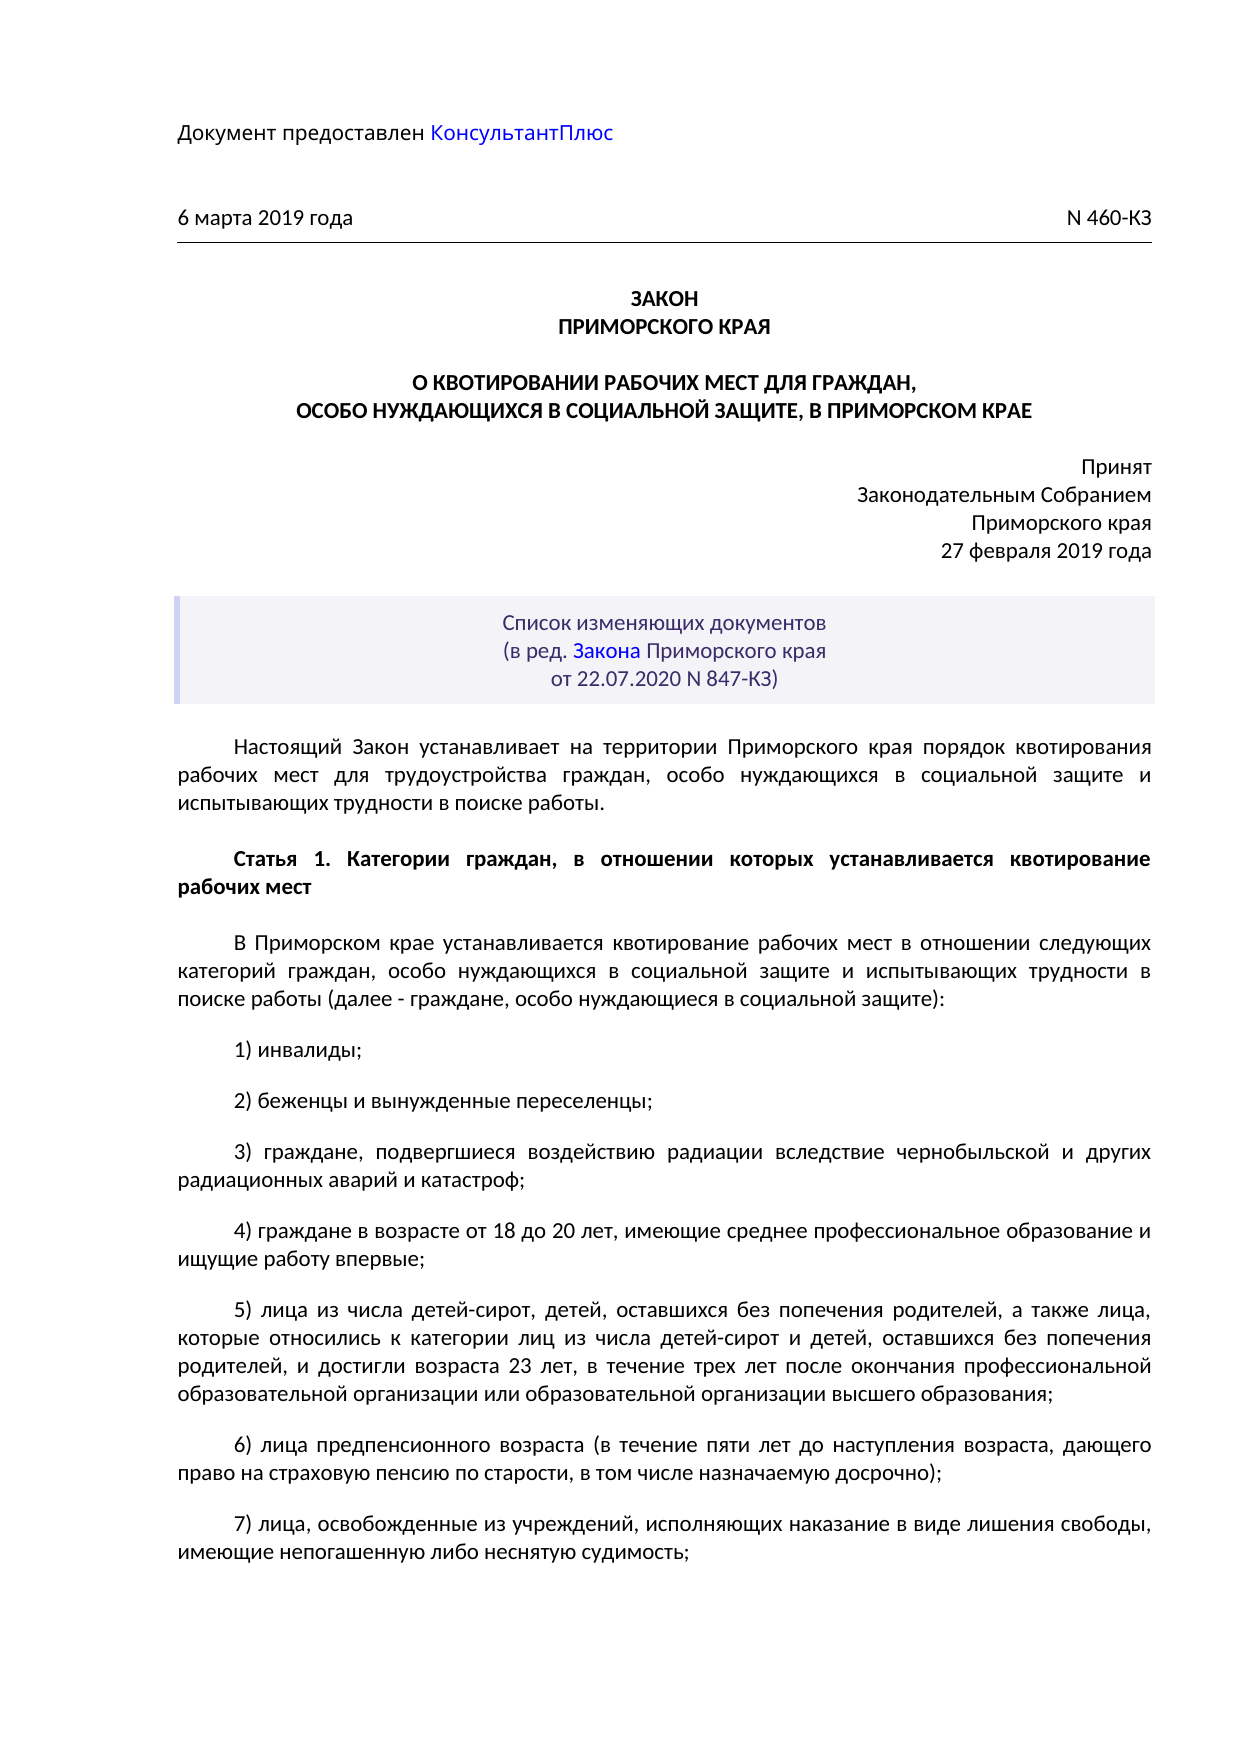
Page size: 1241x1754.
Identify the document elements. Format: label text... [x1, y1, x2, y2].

title Документ предоставлен КонсультантПлюс [177, 118, 1152, 175]
text 5) лица из числа детей-сирот, детей, оставшихся без попечения родителей, а также лица, которые относились к категории лиц из числа детей-сирот и детей, оставшихся без попечения родителей, и достигли возраста 23 лет, в течение трех лет после окончания профессиональной образовательной организации или образовательной организации высшего образования; [177, 1295, 1152, 1407]
text Законодательным Собранием [177, 480, 1152, 508]
text 3) граждане, подвергшиеся воздействию радиации вследствие чернобыльской и других радиационных аварий и катастроф; [177, 1137, 1152, 1193]
text 7) лица, освобожденные из учреждений, исполняющих наказание в виде лишения свободы, имеющие непогашенную либо неснятую судимость; [177, 1509, 1152, 1565]
text В Приморском крае устанавливается квотирование рабочих мест в отношении следующих категорий граждан, особо нуждающихся в социальной защите и испытывающих трудности в поиске работы (далее - граждане, особо нуждающиеся в социальной защите): [177, 928, 1152, 1012]
title ПРИМОРСКОГО КРАЯ [177, 312, 1152, 340]
table_header N 460-КЗ [664, 203, 1152, 231]
text 2) беженцы и вынужденные переселенцы; [177, 1086, 1152, 1114]
text Принят [177, 452, 1152, 480]
text 4) граждане в возрасте от 18 до 20 лет, имеющие среднее профессиональное образование и ищущие работу впервые; [177, 1216, 1152, 1272]
title О КВОТИРОВАНИИ РАБОЧИХ МЕСТ ДЛЯ ГРАЖДАН, [177, 368, 1152, 396]
text Настоящий Закон устанавливает на территории Приморского края порядок квотирования рабочих мест для трудоустройства граждан, особо нуждающихся в социальной защите и испытывающих трудности в поиске работы. [177, 732, 1152, 816]
text 1) инвалиды; [177, 1035, 1152, 1063]
text Приморского края [177, 508, 1152, 536]
title Статья 1. Категории граждан, в отношении которых устанавливается квотирование рабочих мест [177, 844, 1152, 900]
title ОСОБО НУЖДАЮЩИХСЯ В СОЦИАЛЬНОЙ ЗАЩИТЕ, В ПРИМОРСКОМ КРАЕ [177, 396, 1152, 424]
text 27 февраля 2019 года [177, 536, 1152, 564]
table_header 6 марта 2019 года [177, 203, 664, 231]
text 6) лица предпенсионного возраста (в течение пяти лет до наступления возраста, дающего право на страховую пенсию по старости, в том числе назначаемую досрочно); [177, 1430, 1152, 1486]
title ЗАКОН [177, 284, 1152, 312]
table_header Список изменяющих документов (в ред. Закона Приморского края от 22.07.2020 N 847-КЗ) [180, 596, 1149, 704]
